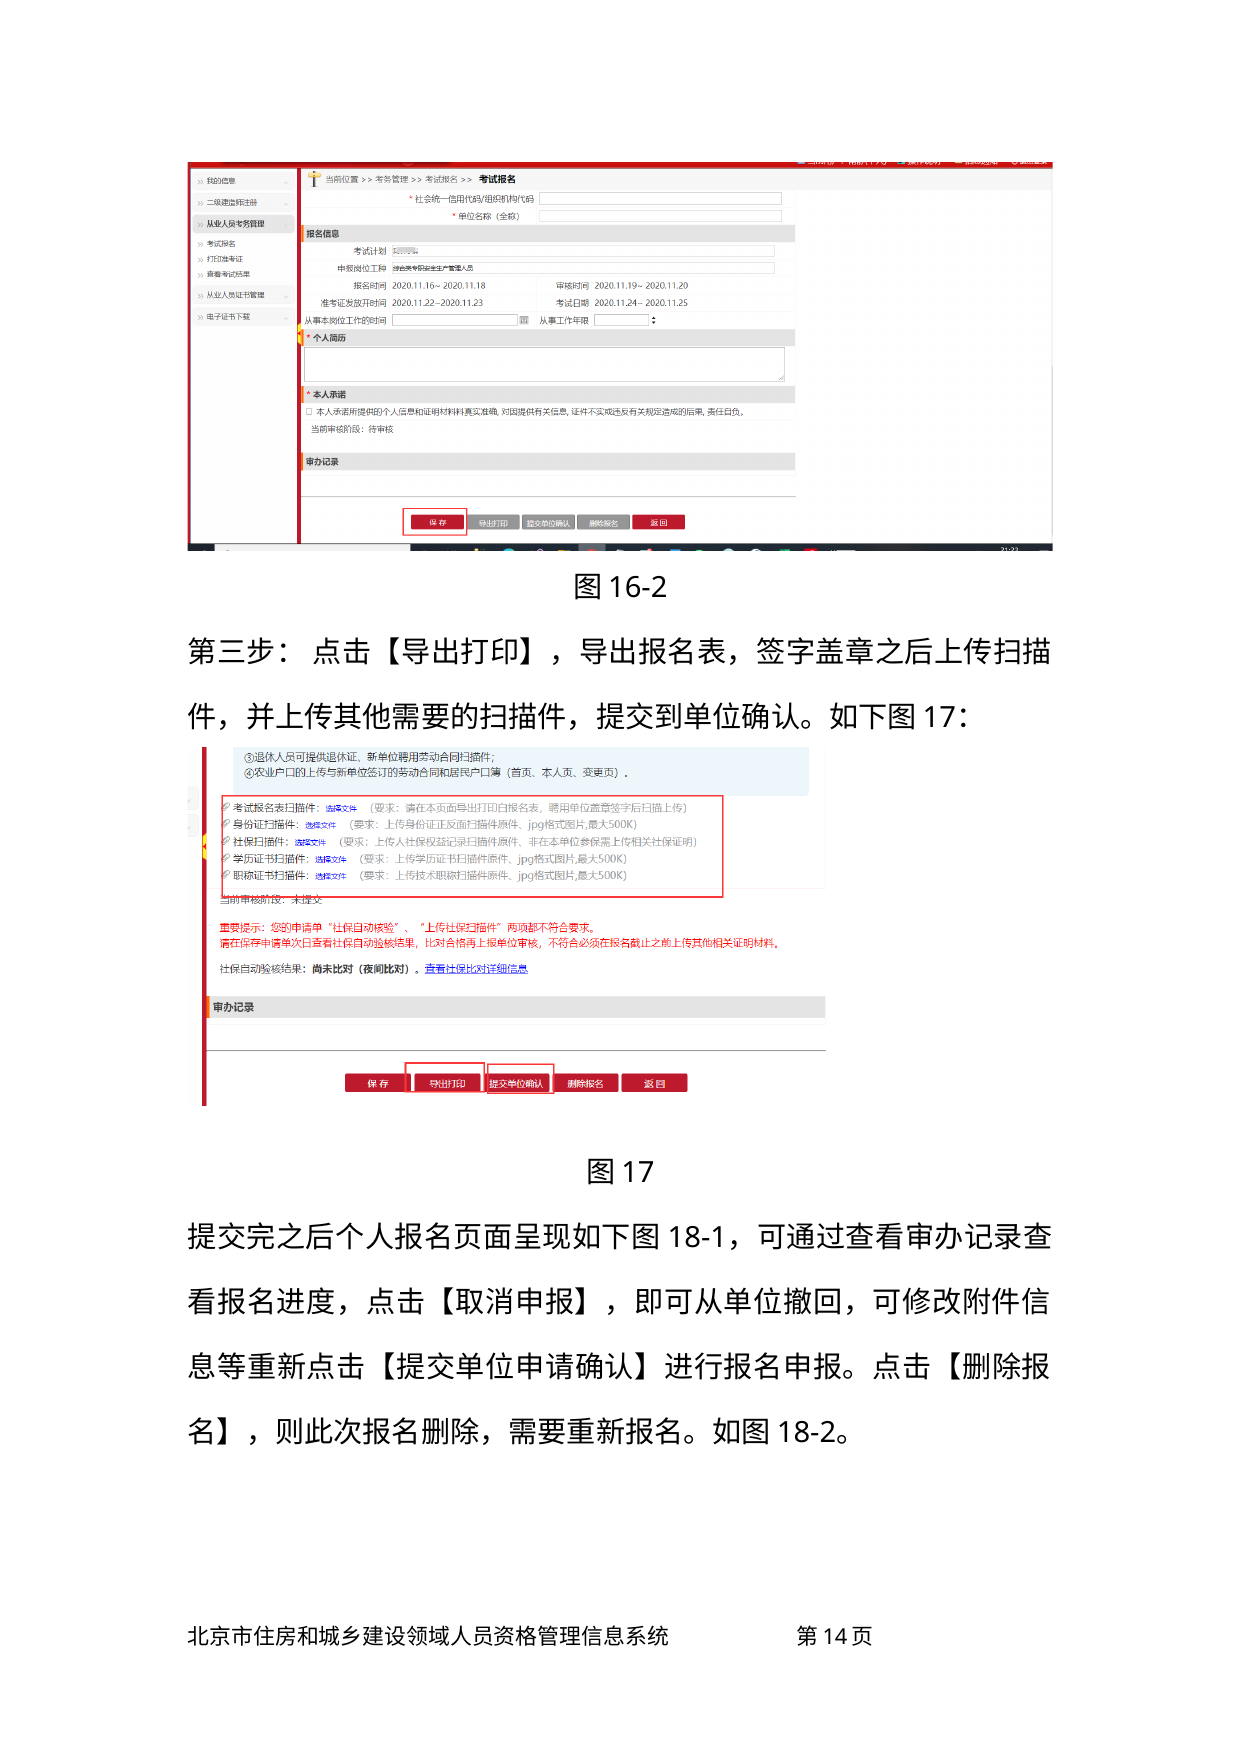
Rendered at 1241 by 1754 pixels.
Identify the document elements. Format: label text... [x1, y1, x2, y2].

text 提交完之后个人报名页面呈现如下图18-1，可通过查看审办记录查看报名进度，点击【取消申报】，即可从单位撤回，可修改附件信息等重新点击【提交单位申请确认】进行报名申报。点击【删除报名】，则此次报名删除，需要重新报名。如图18-2。 [187, 1202, 1053, 1462]
text 图16-2 [187, 552, 1053, 617]
text 第三步： 点击【导出打印】，导出报名表，签字盖章之后上传扫描件，并上传其他需要的扫描件，提交到单位确认。如下图17： [187, 617, 1053, 747]
picture [187, 747, 1053, 1106]
picture [187, 162, 1053, 551]
text 图17 [187, 1137, 1053, 1202]
